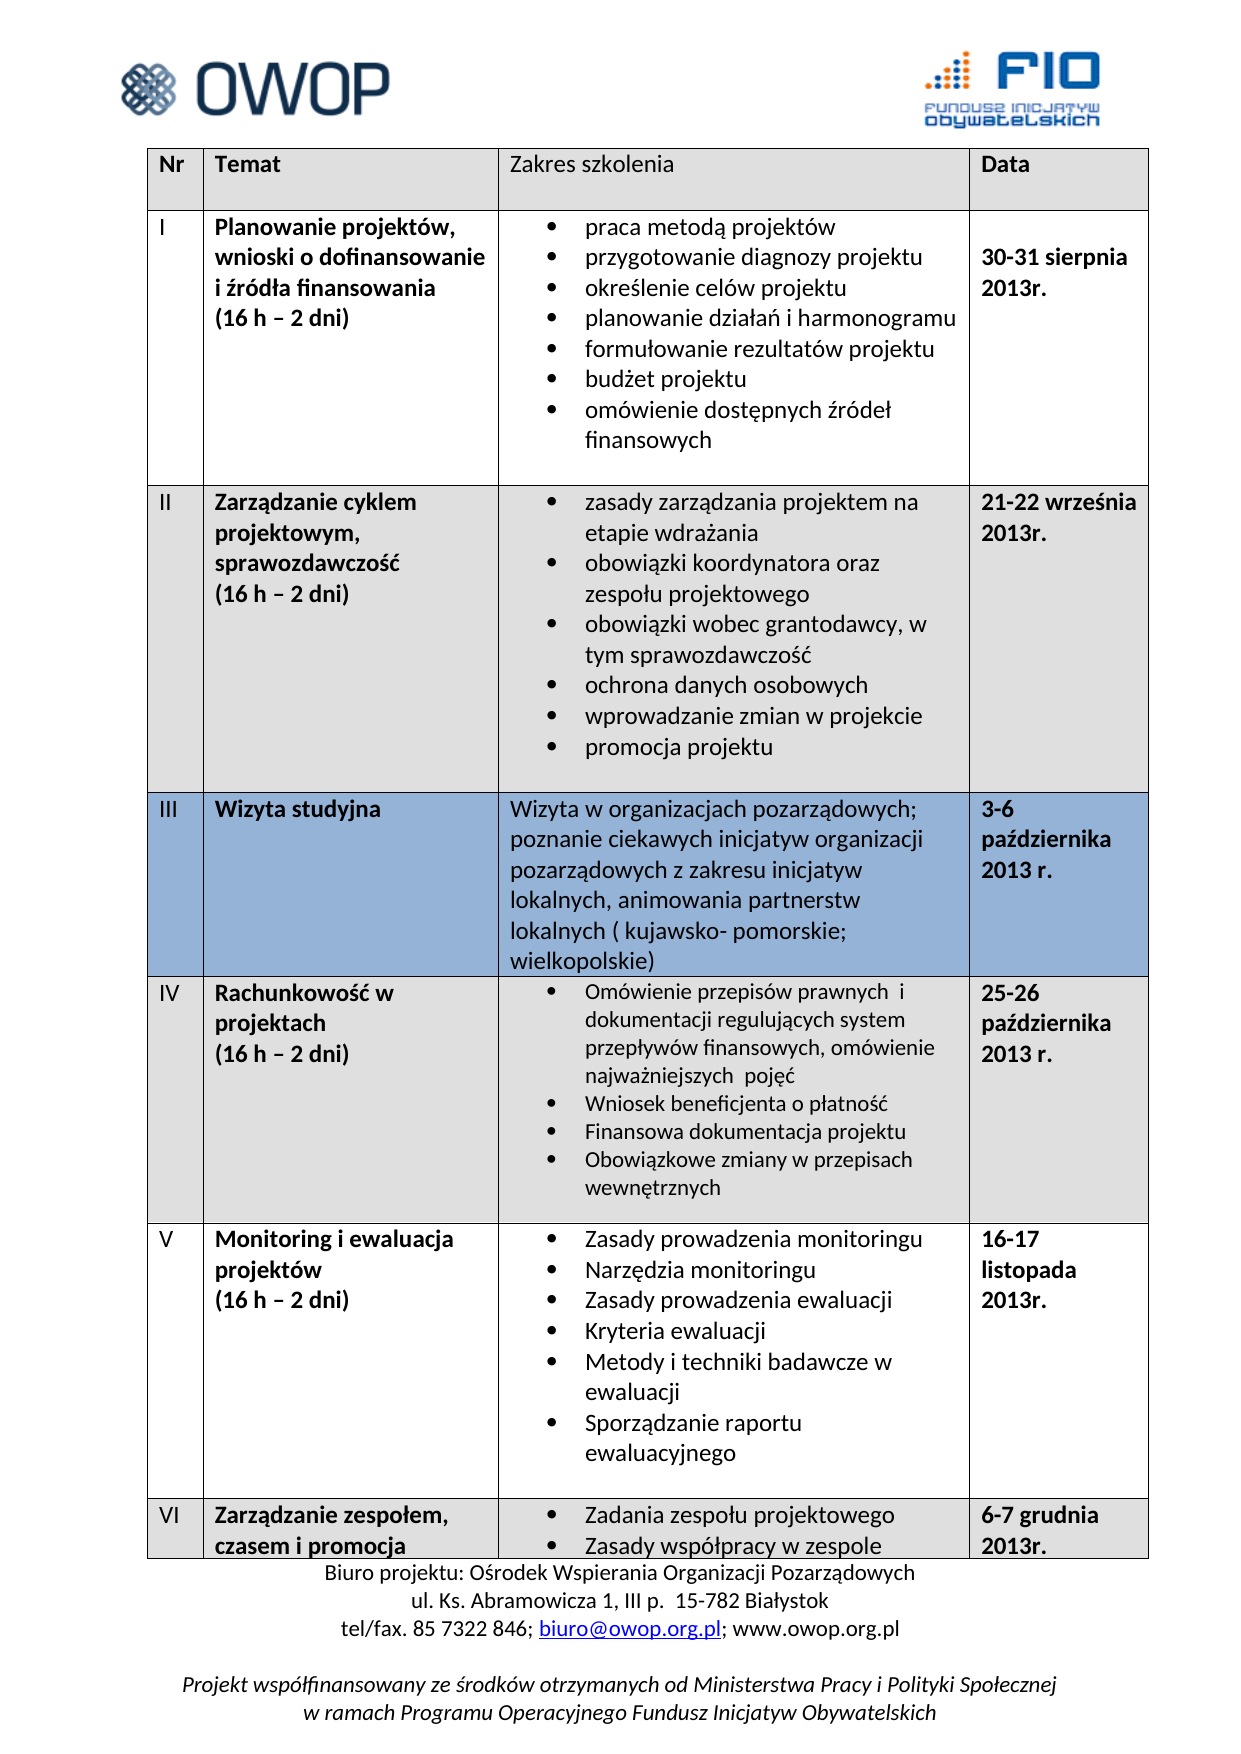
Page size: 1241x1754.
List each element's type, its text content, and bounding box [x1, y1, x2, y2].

table_cell Omówienie przepisów prawnych i dokumentacji regulujących system przepływów finansowych, omówienie najważniejszych pojęć Wniosek beneficjenta o płatność Finansowa dokumentacja projektu Obowiązkowe zmiany w przepisach wewnętrznych [499, 977, 969, 1222]
table_cell III [148, 793, 203, 976]
table_cell Zarządzanie cyklem projektowym, sprawozdawczość (16 h – 2 dni) [204, 486, 498, 792]
table_header Nr [148, 149, 203, 210]
picture [912, 45, 1113, 133]
picture [86, 34, 419, 143]
table_cell I [148, 211, 203, 485]
table_header Zakres szkolenia [499, 149, 969, 210]
table_cell II [148, 486, 203, 792]
table_cell Planowanie projektów, wnioski o dofinansowanie i źródła finansowania (16 h – 2 dni) [204, 211, 498, 485]
table_cell Wizyta studyjna [204, 793, 498, 976]
table_cell V [148, 1224, 203, 1498]
table_cell 30-31 sierpnia 2013r. [970, 211, 1148, 485]
table_cell 6-7 grudnia 2013r. [970, 1499, 1148, 1558]
table_cell zasady zarządzania projektem na etapie wdrażania obowiązki koordynatora oraz zespołu projektowego obowiązki wobec grantodawcy, w tym sprawozdawczość ochrona danych osobowych wprowadzanie zmian w projekcie promocja projektu [499, 486, 969, 792]
table_cell Zasady prowadzenia monitoringu Narzędzia monitoringu Zasady prowadzenia ewaluacji Kryteria ewaluacji Metody i techniki badawcze w ewaluacji Sporządzanie raportu ewaluacyjnego [499, 1224, 969, 1498]
table_cell praca metodą projektów przygotowanie diagnozy projektu określenie celów projektu planowanie działań i harmonogramu formułowanie rezultatów projektu budżet projektu omówienie dostępnych źródeł finansowych [499, 211, 969, 485]
table_cell 21-22 września 2013r. [970, 486, 1148, 792]
table_cell Rachunkowość w projektach (16 h – 2 dni) [204, 977, 498, 1222]
table_header Data [970, 149, 1148, 210]
table_cell 16-17 listopada 2013r. [970, 1224, 1148, 1498]
table_cell 3-6 października 2013 r. [970, 793, 1148, 976]
table_cell 25-26 października 2013 r. [970, 977, 1148, 1222]
table_cell Wizyta w organizacjach pozarządowych; poznanie ciekawych inicjatyw organizacji pozarządowych z zakresu inicjatyw lokalnych, animowania partnerstw lokalnych ( kujawsko- pomorskie; wielkopolskie) [499, 793, 969, 976]
table_cell VI [148, 1499, 203, 1558]
table_cell Zadania zespołu projektowego Zasady współpracy w zespole Planowanie zadań Komunikacja w zespole Zarządzanie czasem Zasady równościowego zarządzania Zasady informacji i promocji w projektach [499, 1499, 969, 1558]
table_header Temat [204, 149, 498, 210]
table_cell Monitoring i ewaluacja projektów (16 h – 2 dni) [204, 1224, 498, 1498]
table_cell IV [148, 977, 203, 1222]
table_cell Zarządzanie zespołem, czasem i promocja projektu (16 h – 2 dni) [204, 1499, 498, 1558]
